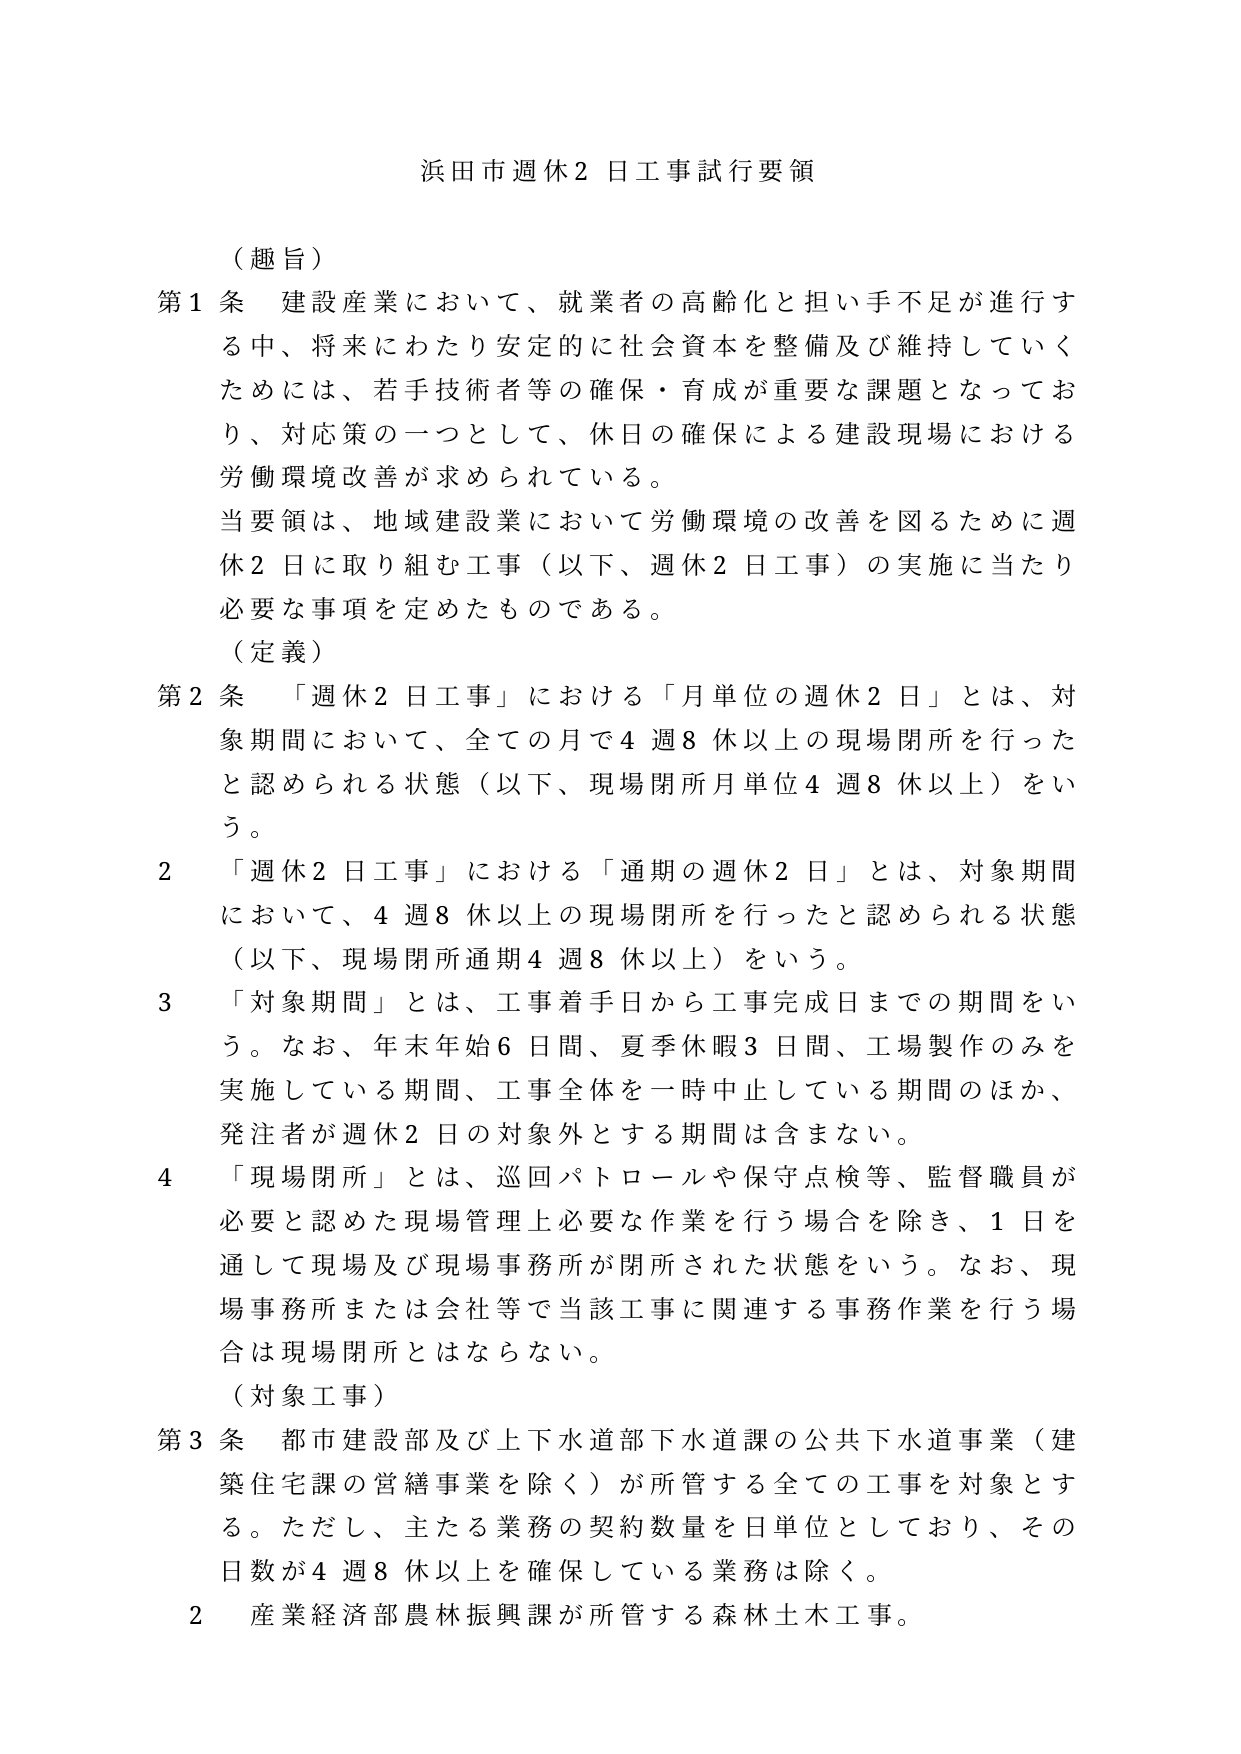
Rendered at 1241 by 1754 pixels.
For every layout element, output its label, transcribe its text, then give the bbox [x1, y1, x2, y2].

text 3 「対象期間」とは、工事着手日から工事完成日までの期間をいう。なお、年末年始6日間、夏季休暇3日間、工場製作のみを実施している期間、工事全体を一時中止している期間のほか、発注者が週休2日の対象外とする期間は含まない。 [158, 979, 1083, 1154]
text 第2条 「週休2日工事」における「月単位の週休2日」とは、対象期間において、全ての月で4週8休以上の現場閉所を行ったと認められる状態（以下、現場閉所月単位4週8休以上）をいう。 [158, 673, 1083, 848]
subtitle 浜田市週休2日工事試行要領 [158, 148, 1083, 192]
text （定義） [158, 629, 1083, 673]
text 2 「週休2日工事」における「通期の週休2日」とは、対象期間において、4週8休以上の現場閉所を行ったと認められる状態（以下、現場閉所通期4週8休以上）をいう。 [158, 848, 1083, 979]
text （趣旨） [158, 236, 1083, 279]
text （対象工事） [158, 1373, 1083, 1417]
text 4 「現場閉所」とは、巡回パトロールや保守点検等、監督職員が必要と認めた現場管理上必要な作業を行う場合を除き、1日を通して現場及び現場事務所が閉所された状態をいう。なお、現場事務所または会社等で当該工事に関連する事務作業を行う場合は現場閉所とはならない。 [158, 1154, 1083, 1373]
text 第1条 建設産業において、就業者の高齢化と担い手不足が進行する中、将来にわたり安定的に社会資本を整備及び維持していくためには、若手技術者等の確保・育成が重要な課題となっており、対応策の一つとして、休日の確保による建設現場における労働環境改善が求められている。 [158, 279, 1083, 498]
text 当要領は、地域建設業において労働環境の改善を図るために週休2日に取り組む工事（以下、週休2日工事）の実施に当たり必要な事項を定めたものである。 [158, 498, 1083, 629]
text 第3条 都市建設部及び上下水道部下水道課の公共下水道事業（建築住宅課の営繕事業を除く）が所管する全ての工事を対象とする。ただし、主たる業務の契約数量を日単位としており、その日数が4週8休以上を確保している業務は除く。 [158, 1417, 1083, 1592]
text 2 産業経済部農林振興課が所管する森林土木工事。 [158, 1592, 1083, 1636]
